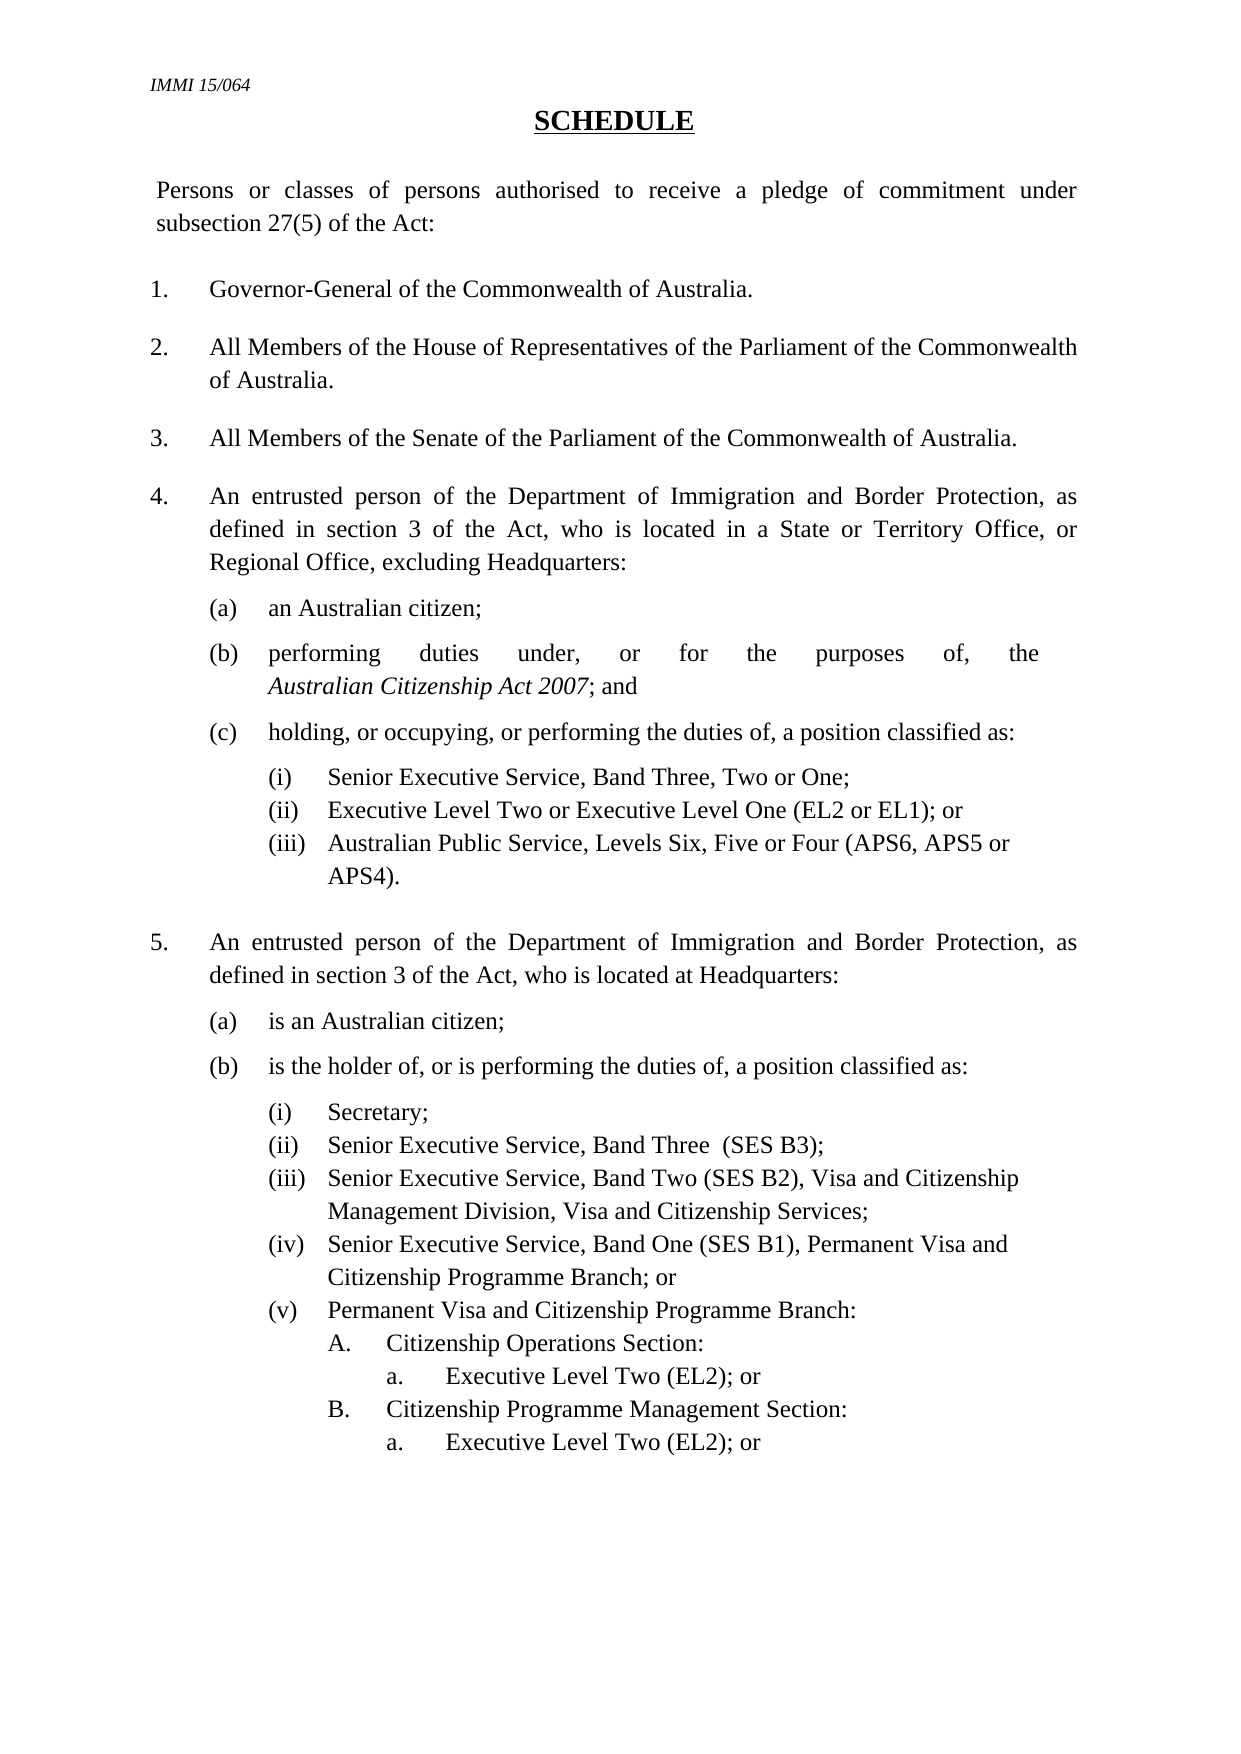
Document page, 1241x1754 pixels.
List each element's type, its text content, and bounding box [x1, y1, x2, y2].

list Senior Executive Service, Band One (SES B1), Permanent Visa and Citizenship Programme Branch; or [268, 1229, 1078, 1291]
list Governor-General of the Commonwealth of Australia. [150, 274, 1078, 303]
list Citizenship Programme Management Section: [327, 1394, 1078, 1423]
list Permanent Visa and Citizenship Programme Branch: [268, 1295, 1078, 1324]
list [386, 1427, 1078, 1456]
list Secretary; [268, 1097, 1078, 1126]
text SCHEDULE [150, 103, 1078, 137]
list an Australian citizen; [209, 593, 1078, 621]
list performing duties under, or for the purposes of, the Australian Citizenship Act 2007; and [209, 638, 1078, 700]
list All Members of the Senate of the Parliament of the Commonwealth of Australia. [150, 423, 1078, 452]
list Australian Public Service, Levels Six, Five or Four (APS6, APS5 or APS4). [268, 828, 1078, 890]
list holding, or occupying, or performing the duties of, a position classified as: [209, 717, 1078, 746]
list Senior Executive Service, Band Three (SES B3); [268, 1130, 1078, 1159]
list An entrusted person of the Department of Immigration and Border Protection, as defined in section 3 of the Act, who is located at Headquarters: [150, 927, 1078, 989]
list Citizenship Operations Section: [327, 1328, 1078, 1357]
list is an Australian citizen; [209, 1006, 1078, 1035]
list An entrusted person of the Department of Immigration and Border Protection, as defined in section 3 of the Act, who is located in a State or Territory Office, or Regional Office, excluding Headquarters: [150, 481, 1078, 576]
text Persons or classes of persons authorised to receive a pledge of commitment under subsection 27(5) of the Act: [156, 175, 1078, 237]
list Executive Level Two (EL2); or [386, 1361, 1078, 1390]
list Senior Executive Service, Band Three, Two or One; [268, 762, 1078, 791]
list Senior Executive Service, Band Two (SES B2), Visa and Citizenship Management Division, Visa and Citizenship Services; [268, 1163, 1078, 1225]
list Executive Level Two or Executive Level One (EL2 or EL1); or [268, 795, 1078, 824]
list All Members of the House of Representatives of the Parliament of the Commonwealth of Australia. [150, 332, 1078, 394]
list is the holder of, or is performing the duties of, a position classified as: [209, 1051, 1078, 1080]
